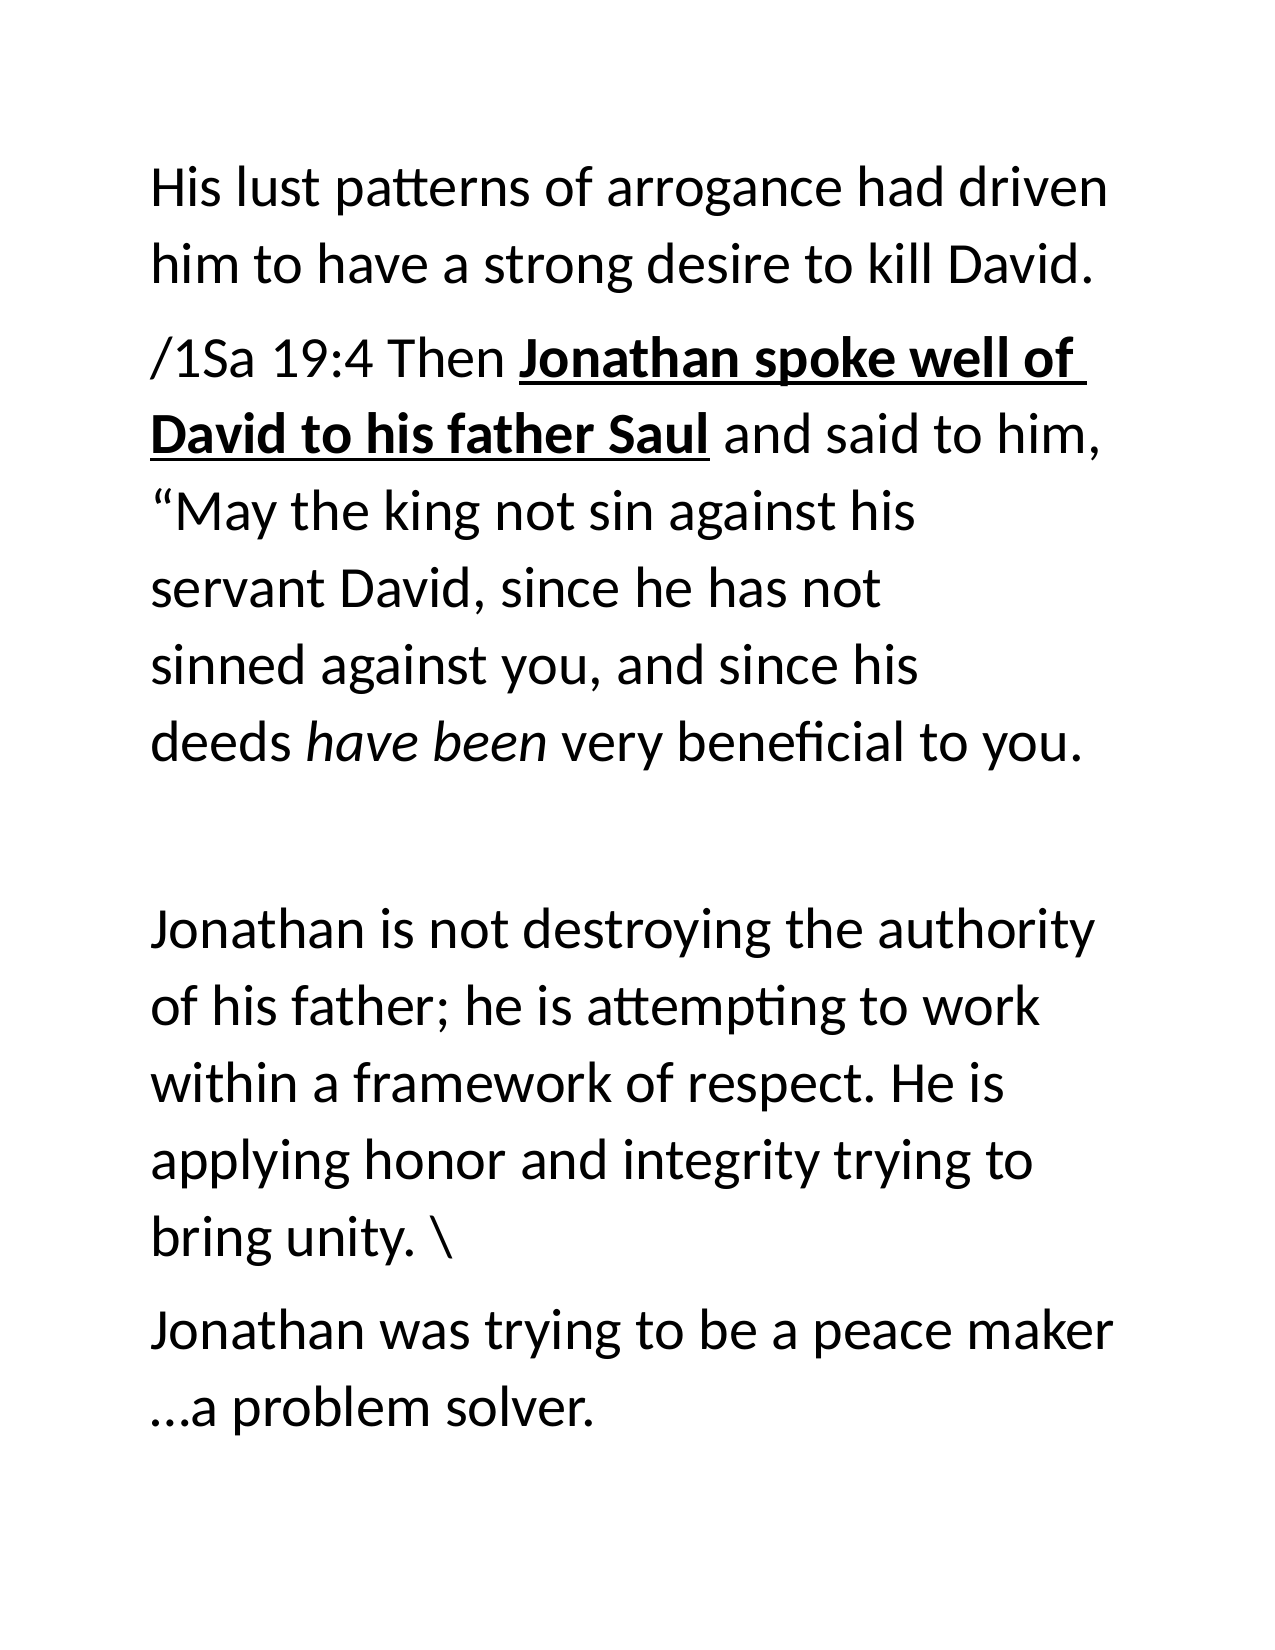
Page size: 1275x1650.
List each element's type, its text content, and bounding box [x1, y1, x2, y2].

text Jonathan is not destroying the authority of his father; he is attempting to work within a framework of respect. He is applying honor and integrity trying to bring unity. \ [150, 892, 1125, 1271]
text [150, 150, 1125, 298]
text /1Sa 19:4 Then Jonathan spoke well of David to his father Saul and said to him, “May the king not sin against his servant David, since he has not sinned against you, and since his deeds have been very beneficial to you. [150, 320, 1125, 776]
text Jonathan was trying to be a peace maker …a problem solver. [150, 1293, 1125, 1441]
